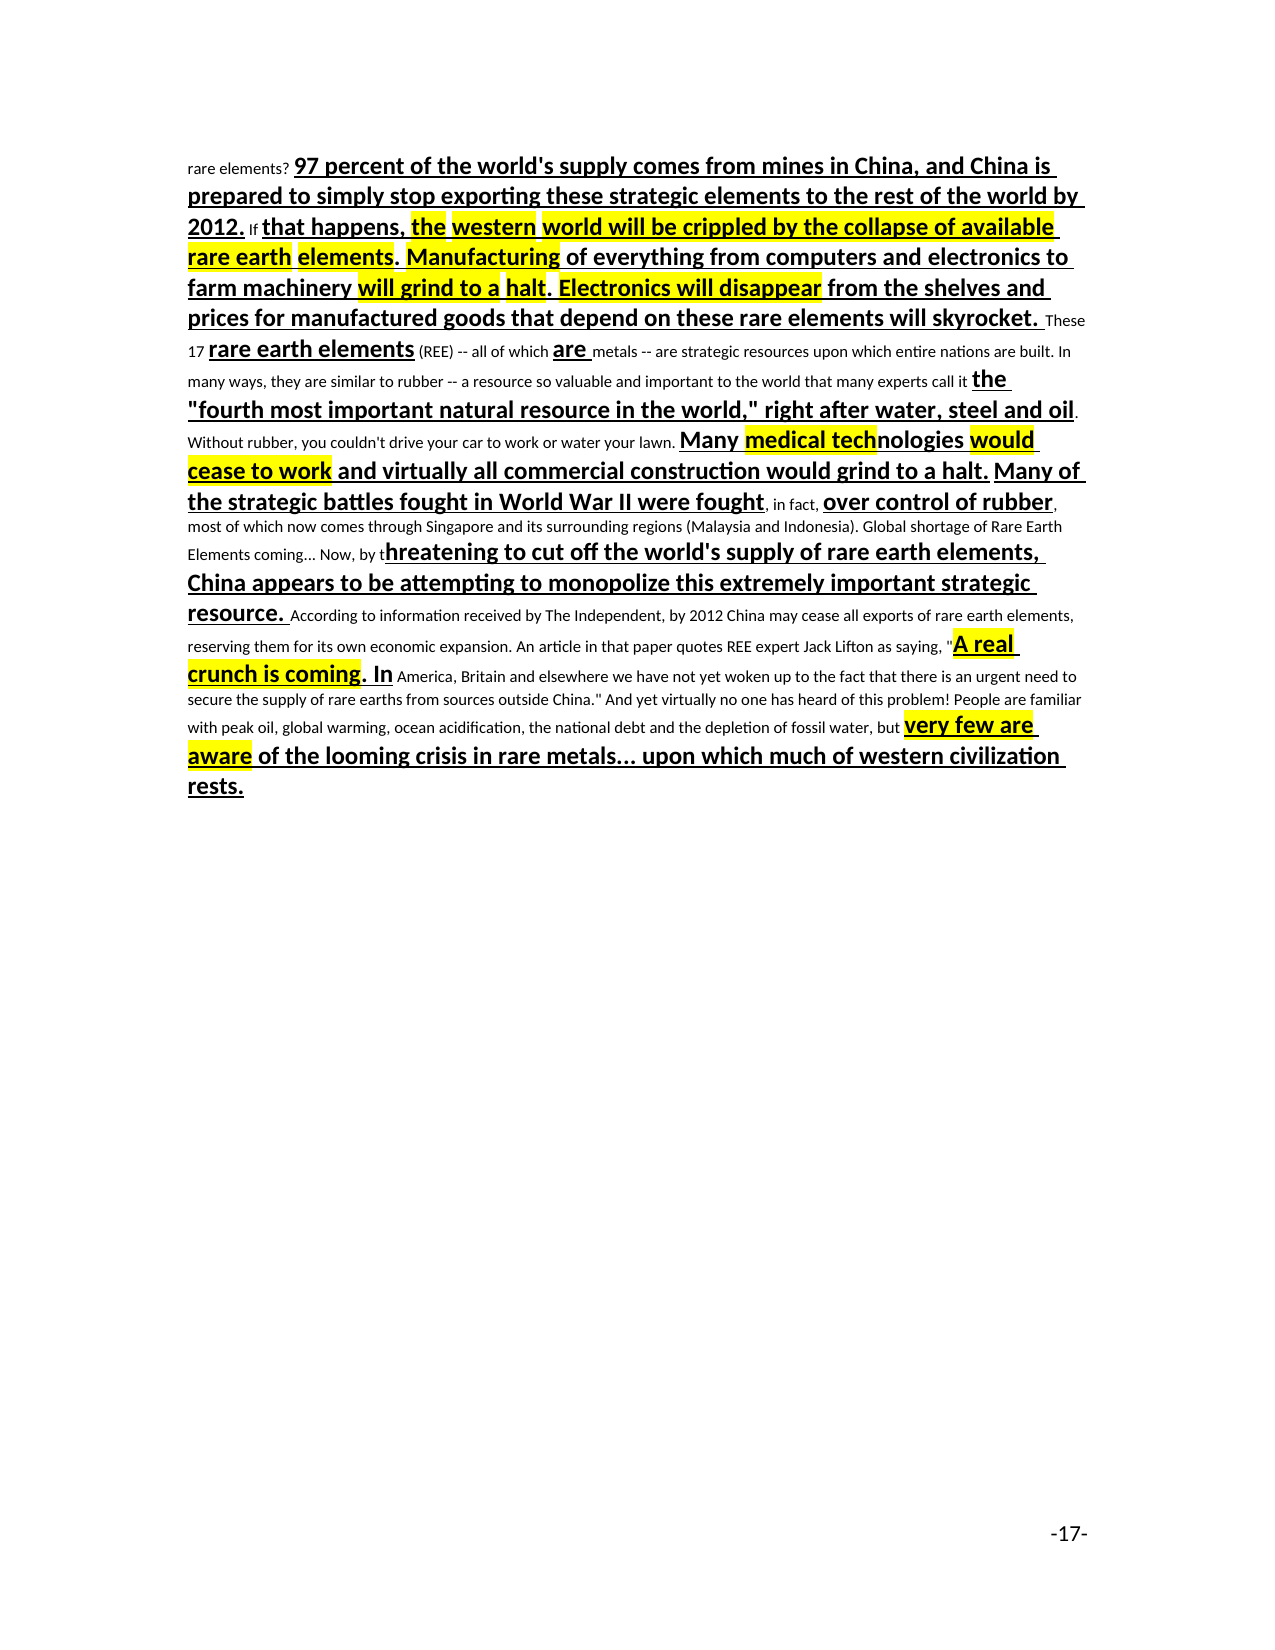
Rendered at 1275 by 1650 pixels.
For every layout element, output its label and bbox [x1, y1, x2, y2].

text [187, 150, 1087, 801]
